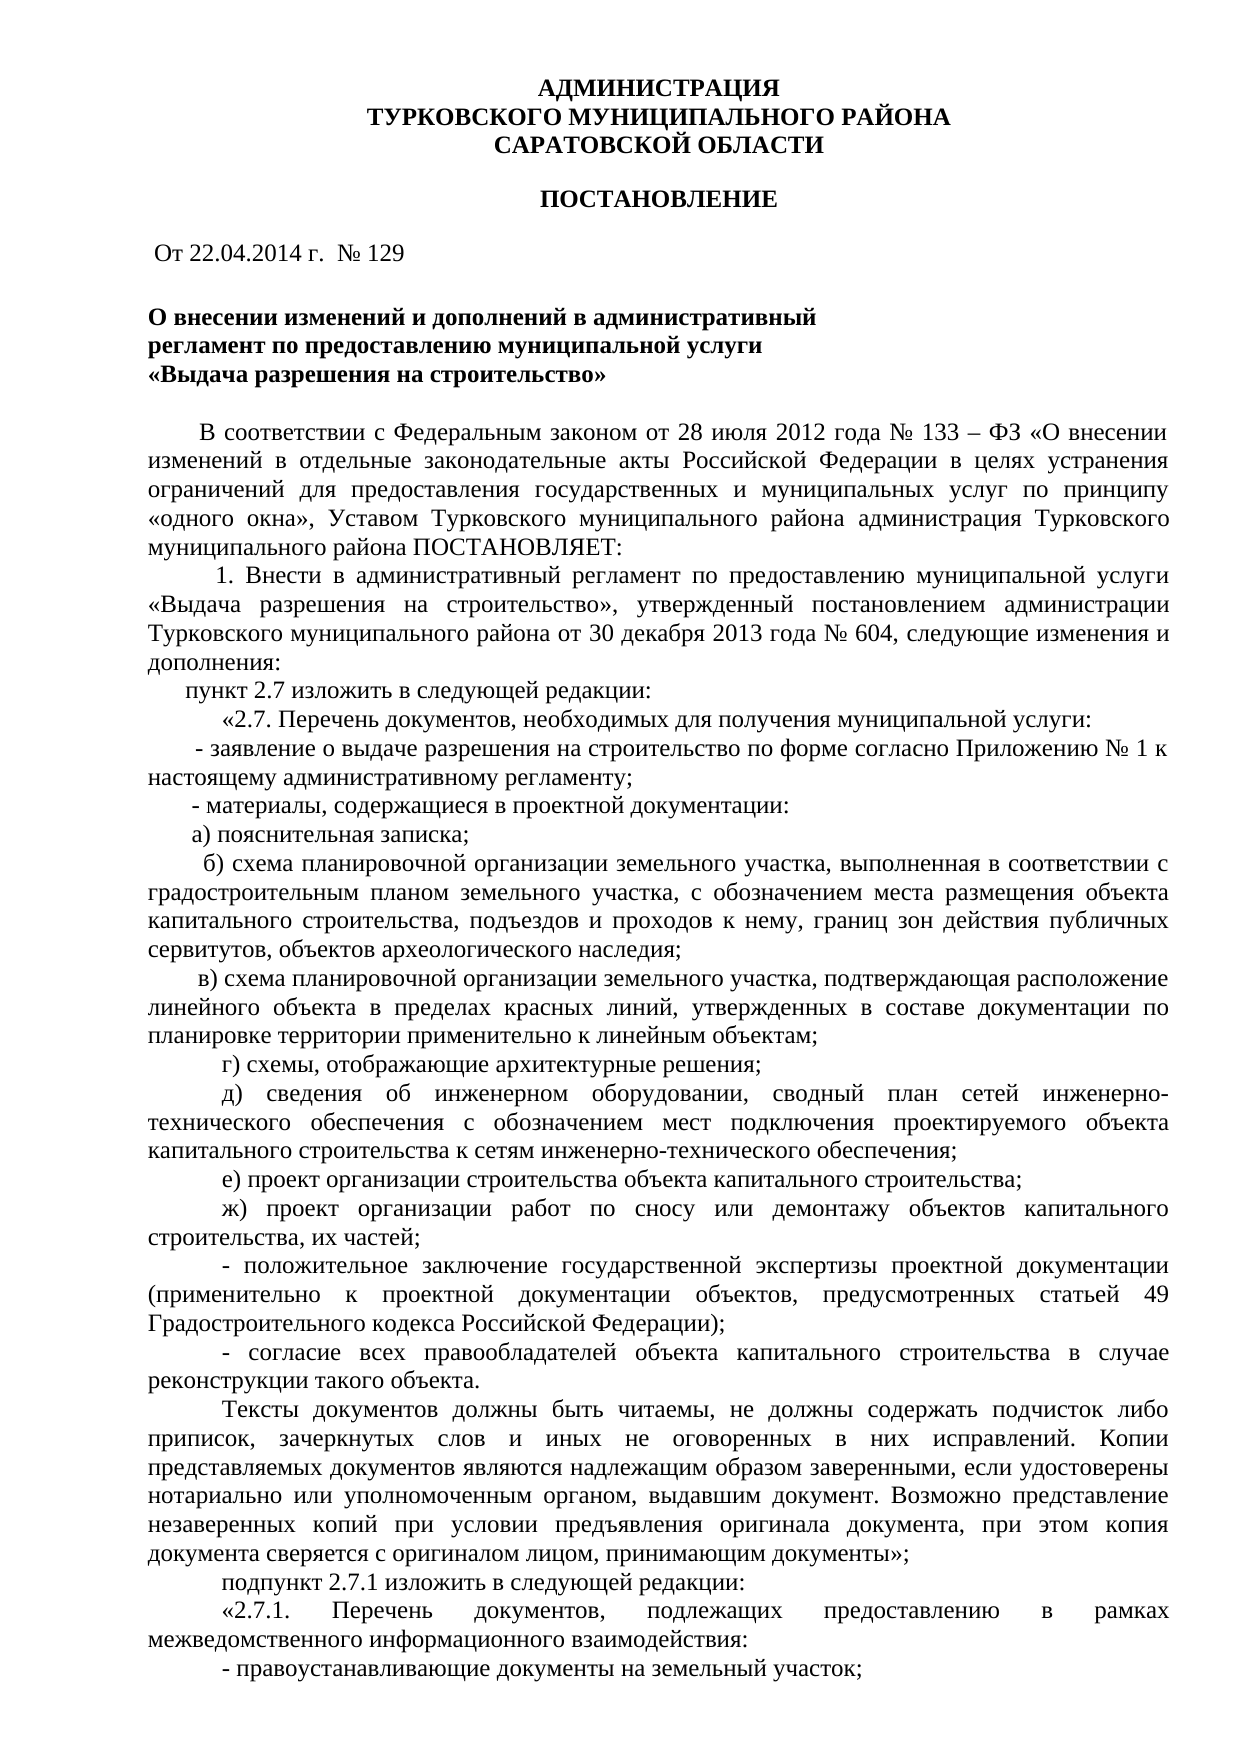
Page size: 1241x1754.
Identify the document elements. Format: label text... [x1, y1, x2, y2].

text - положительное заключение государственной экспертизы проектной документации (применительно к проектной документации объектов, предусмотренных статьей 49 Градостроительного кодекса Российской Федерации); [148, 1251, 1170, 1337]
text г) схемы, отображающие архитектурные решения; [148, 1049, 1170, 1078]
text АДМИНИСТРАЦИЯ [148, 73, 1170, 102]
text Тексты документов должны быть читаемы, не должны содержать подчисток либо приписок, зачеркнутых слов и иных не оговоренных в них исправлений. Копии представляемых документов являются надлежащим образом заверенными, если удостоверены нотариально или уполномоченным органом, выдавшим документ. Возможно представление незаверенных копий при условии предъявления оригинала документа, при этом копия документа сверяется с оригиналом лицом, принимающим документы»; [148, 1394, 1170, 1567]
text ПОСТАНОВЛЕНИЕ [148, 184, 1170, 213]
text «2.7. Перечень документов, необходимых для получения муниципальной услуги: [148, 704, 1170, 733]
text в) схема планировочной организации земельного участка, подтверждающая расположение линейного объекта в пределах красных линий, утвержденных в составе документации по планировке территории применительно к линейным объектам; [148, 963, 1170, 1049]
text пункт 2.7 изложить в следующей редакции: [148, 676, 1170, 704]
text ж) проект организации работ по сносу или демонтажу объектов капитального строительства, их частей; [148, 1193, 1170, 1251]
text - согласие всех правообладателей объекта капитального строительства в случае реконструкции такого объекта. [148, 1337, 1170, 1394]
text - материалы, содержащиеся в проектной документации: [148, 791, 1170, 819]
text «Выдача разрешения на строительство» [148, 359, 1170, 388]
text - заявление о выдаче разрешения на строительство по форме согласно Приложению № 1 к настоящему административному регламенту; [148, 733, 1170, 791]
text е) проект организации строительства объекта капитального строительства; [148, 1164, 1170, 1193]
text б) схема планировочной организации земельного участка, выполненная в соответствии с градостроительным планом земельного участка, с обозначением места размещения объекта капитального строительства, подъездов и проходов к нему, границ зон действия публичных сервитутов, объектов археологического наследия; [148, 848, 1170, 963]
text «2.7.1. Перечень документов, подлежащих предоставлению в рамках межведомственного информационного взаимодействия: [148, 1596, 1170, 1653]
text ТУРКОВСКОГО МУНИЦИПАЛЬНОГО РАЙОНА [148, 102, 1170, 131]
text В соответствии с Федеральным законом от 28 июля 2012 года № 133 – ФЗ «О внесении изменений в отдельные законодательные акты Российской Федерации в целях устранения ограничений для предоставления государственных и муниципальных услуг по принципу «одного окна», Уставом Турковского муниципального района администрация Турковского муниципального района ПОСТАНОВЛЯЕТ: [148, 417, 1170, 561]
text регламент по предоставлению муниципальной услуги [148, 331, 1170, 359]
text От 22.04.2014 г. № 129 [148, 238, 1170, 267]
text О внесении изменений и дополнений в административный [148, 302, 1170, 331]
text а) пояснительная записка; [148, 819, 1170, 848]
text д) сведения об инженерном оборудовании, сводный план сетей инженерно-технического обеспечения с обозначением мест подключения проектируемого объекта капитального строительства к сетям инженерно-технического обеспечения; [148, 1078, 1170, 1164]
text подпункт 2.7.1 изложить в следующей редакции: [148, 1567, 1170, 1596]
text - правоустанавливающие документы на земельный участок; [148, 1653, 1170, 1682]
text 1. Внести в административный регламент по предоставлению муниципальной услуги «Выдача разрешения на строительство», утвержденный постановлением администрации Турковского муниципального района от 30 декабря 2013 года № 604, следующие изменения и дополнения: [148, 561, 1170, 676]
text САРАТОВСКОЙ ОБЛАСТИ [148, 131, 1170, 159]
